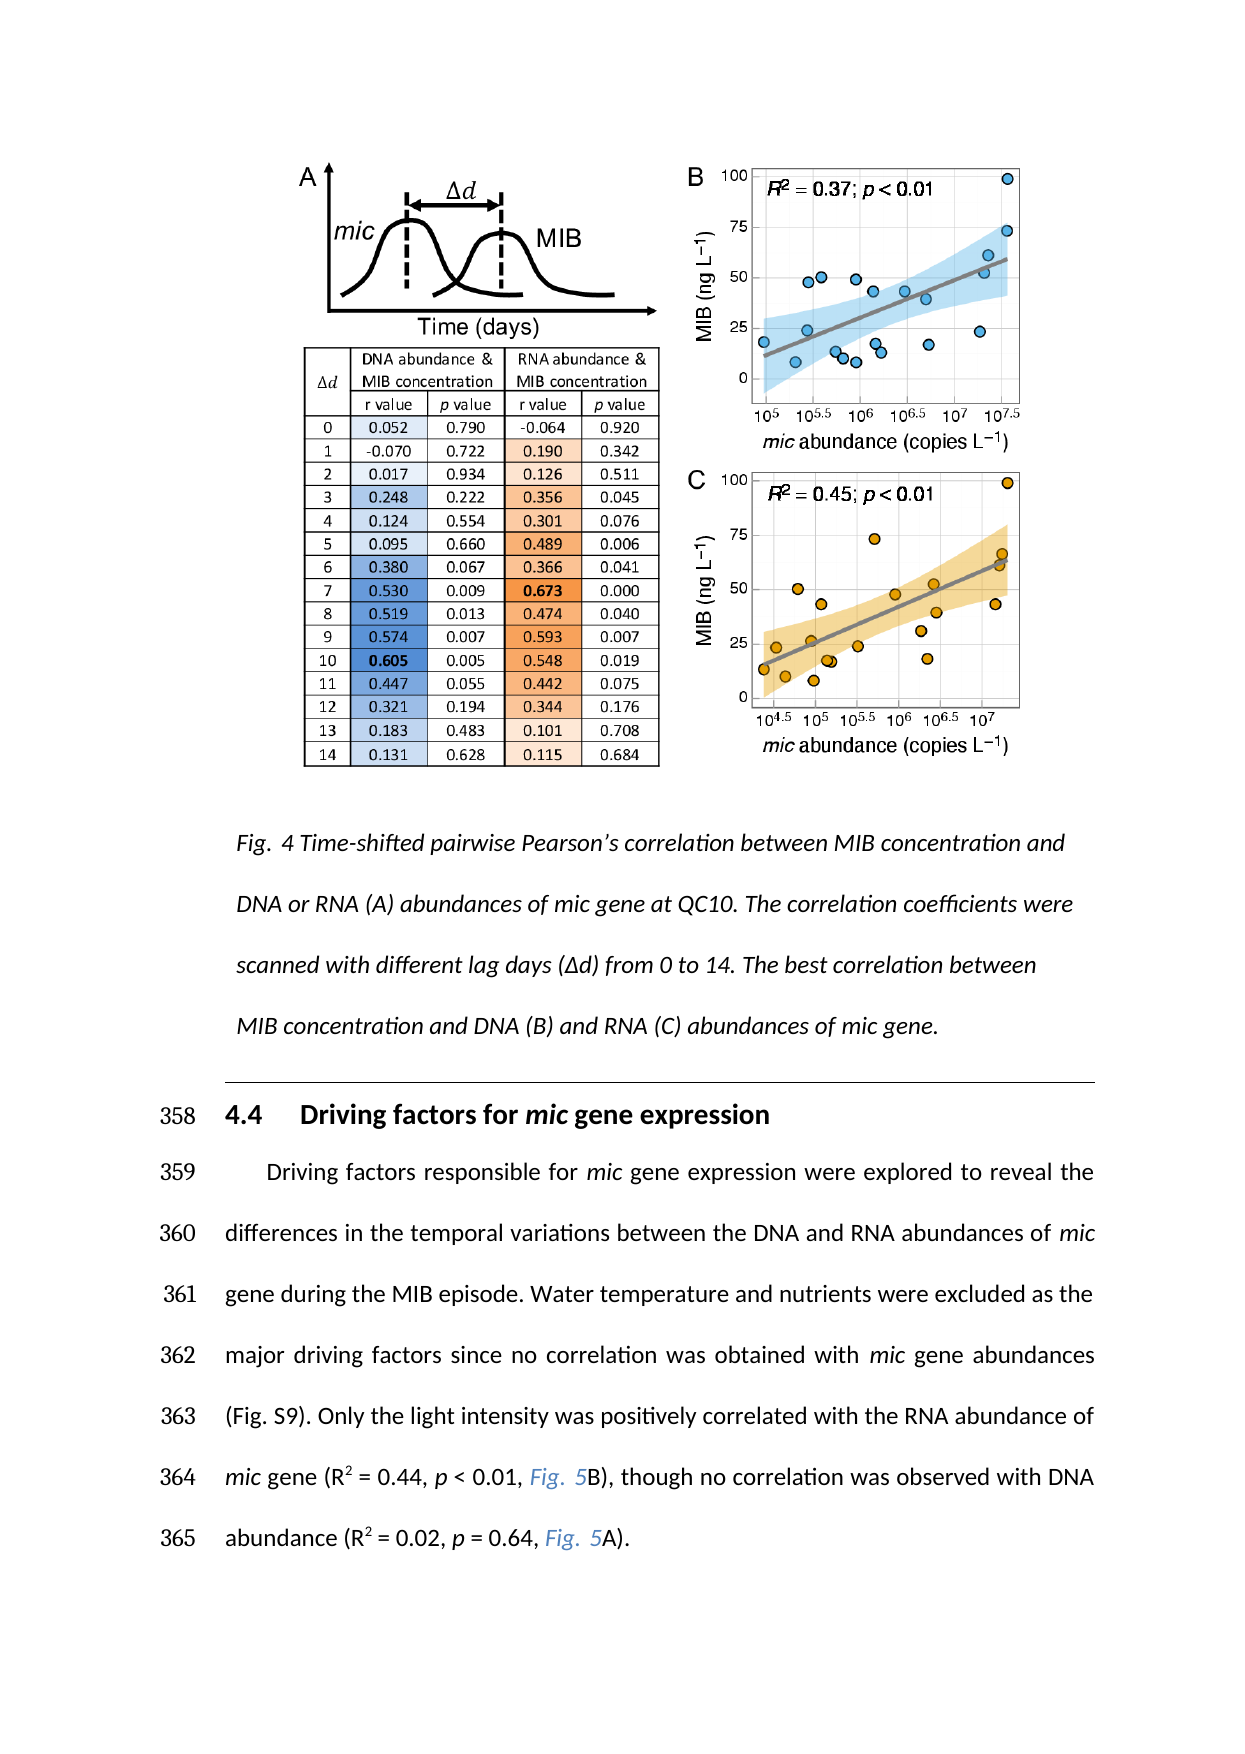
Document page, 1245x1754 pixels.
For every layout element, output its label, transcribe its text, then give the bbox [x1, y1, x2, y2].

table_header Fig. 4 Time-shifted pairwise Pearson’s correlation between MIB concentration and DNA or RNA (A) abundances of mic gene at QC10. The correlation coefficients were scanned with different lag days (Δd) from 0 to 14. The best correlation between MIB concentration and DNA (B) and RNA (C) abundances of mic gene. [225, 150, 1095, 1082]
picture [282, 150, 1038, 776]
text Driving factors responsible for mic gene expression were explored to reveal the differences in the temporal variations between the DNA and RNA abundances of mic gene during the MIB episode. Water temperature and nutrients were excluded as the major driving factors since no correlation was obtained with mic gene abundances (Fig. S9). Only the light intensity was positively correlated with the RNA abundance of mic gene (R2 = 0.44, p < 0.01, Fig. 5B), though no correlation was observed with DNA abundance (R2 = 0.02, p = 0.64, Fig. 5A). [225, 1156, 1095, 1553]
subtitle Driving factors for mic gene expression [225, 1096, 1095, 1131]
